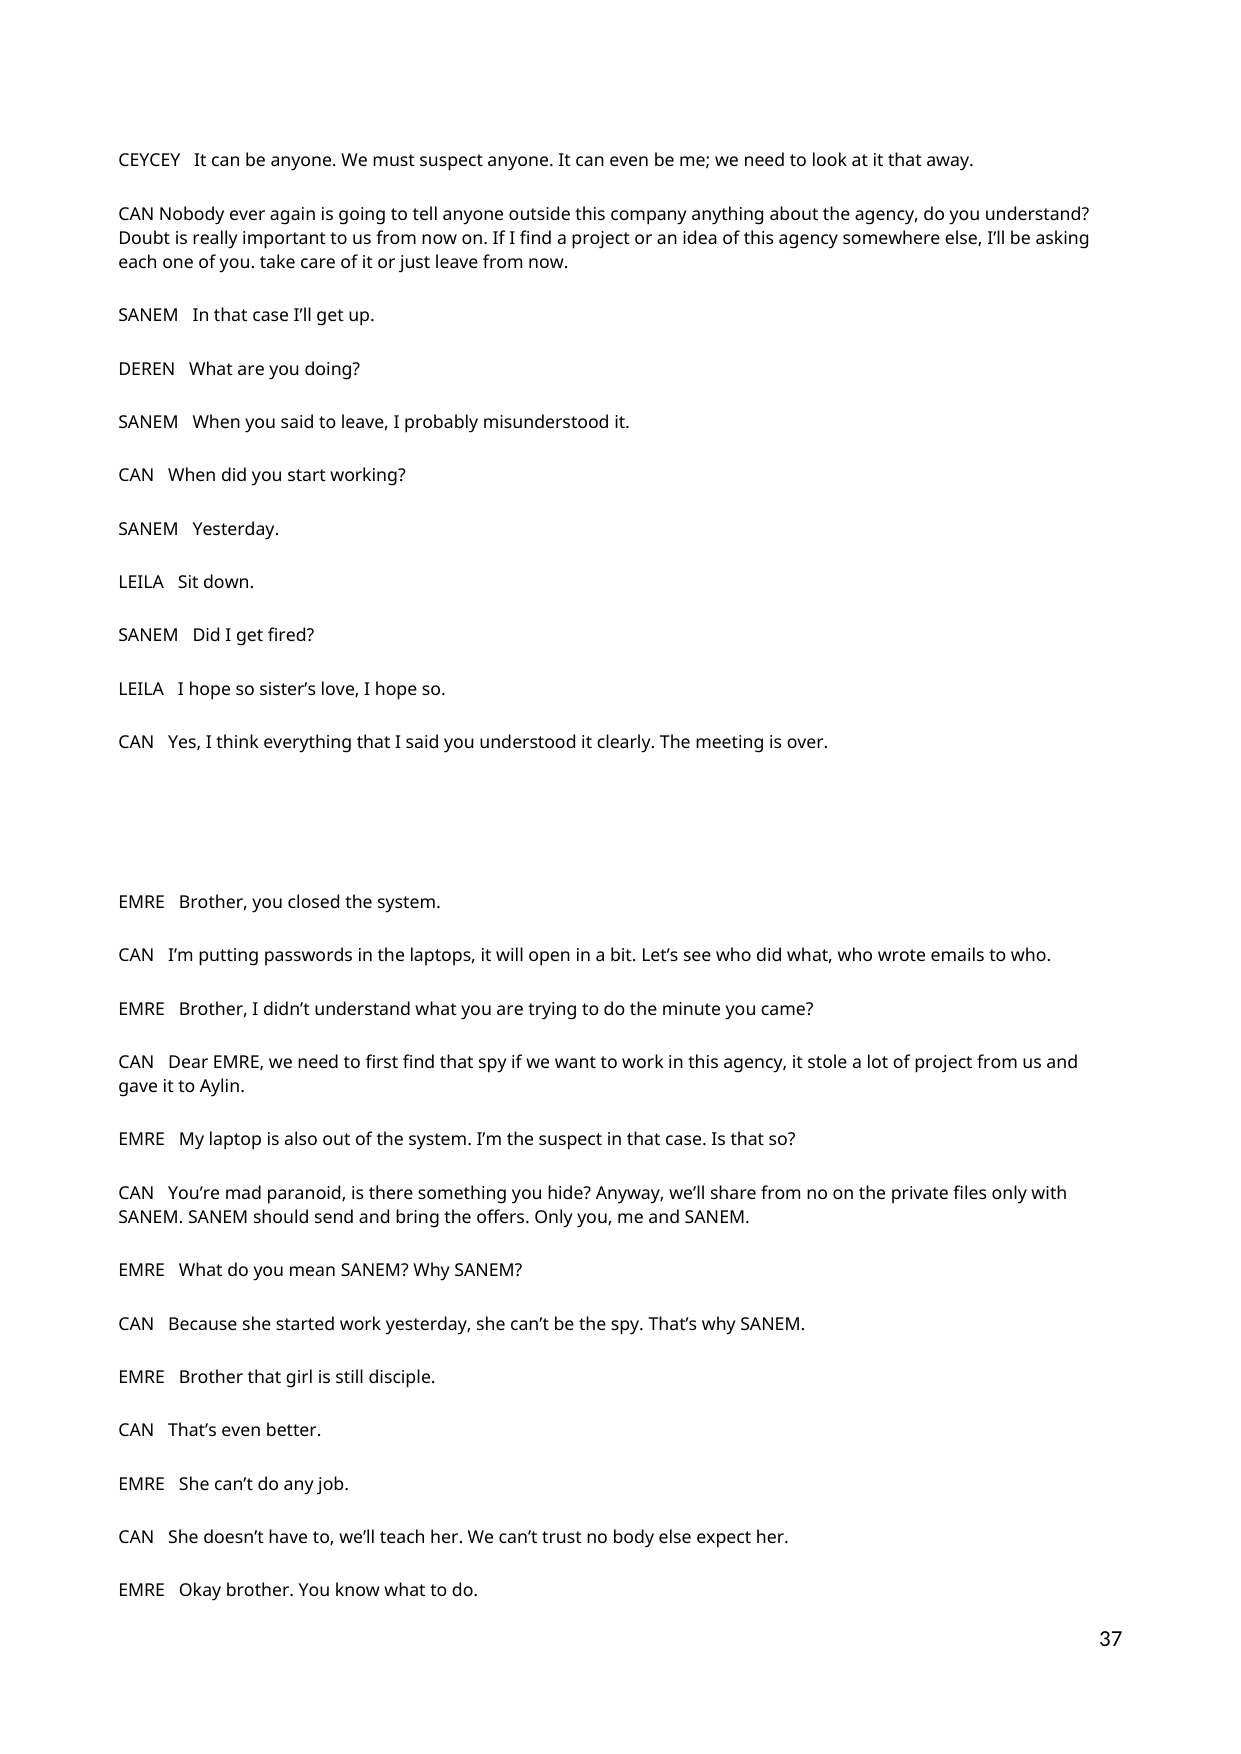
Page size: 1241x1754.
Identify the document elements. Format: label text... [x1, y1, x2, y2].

text CAN Because she started work yesterday, she can’t be the spy. That’s why SANEM. [118, 1311, 1122, 1335]
text EMRE Brother, I didn’t understand what you are trying to do the minute you came? [118, 996, 1122, 1020]
text EMRE My laptop is also out of the system. I’m the suspect in that case. Is that so? [118, 1127, 1122, 1151]
text EMRE Brother, you closed the system. [118, 889, 1122, 913]
text SANEM Did I get fired? [118, 623, 1122, 647]
text CAN Dear EMRE, we need to first find that spy if we want to work in this agency, it stole a lot of project from us and gave it to Aylin. [118, 1049, 1122, 1098]
text SANEM Yesterday. [118, 516, 1122, 540]
text EMRE Brother that girl is still disciple. [118, 1364, 1122, 1388]
text DEREN What are you doing? [118, 356, 1122, 380]
text LEILA I hope so sister’s love, I hope so. [118, 676, 1122, 700]
text SANEM In that case I’ll get up. [118, 303, 1122, 327]
text CAN I’m putting passwords in the laptops, it will open in a bit. Let’s see who did what, who wrote emails to who. [118, 943, 1122, 967]
text EMRE What do you mean SANEM? Why SANEM? [118, 1258, 1122, 1282]
text CAN She doesn’t have to, we’ll teach her. We can’t trust no body else expect her. [118, 1524, 1122, 1548]
text LEILA Sit down. [118, 569, 1122, 593]
text CAN Nobody ever again is going to tell anyone outside this company anything about the agency, do you understand? Doubt is really important to us from now on. If I find a project or an idea of this agency somewhere else, I’ll be asking each one of you. take care of it or just leave from now. [118, 201, 1122, 273]
text SANEM When you said to leave, I probably misunderstood it. [118, 409, 1122, 433]
text CAN Yes, I think everything that I said you understood it clearly. The meeting is over. [118, 729, 1122, 753]
text CEYCEY It can be anyone. We must suspect anyone. It can even be me; we need to look at it that away. [118, 148, 1122, 172]
text EMRE Okay brother. You know what to do. [118, 1578, 1122, 1602]
text CAN You’re mad paranoid, is there something you hide? Anyway, we’ll share from no on the private files only with SANEM. SANEM should send and bring the offers. Only you, me and SANEM. [118, 1180, 1122, 1228]
text EMRE She can’t do any job. [118, 1471, 1122, 1495]
text CAN When did you start working? [118, 463, 1122, 487]
text CAN That’s even better. [118, 1418, 1122, 1442]
